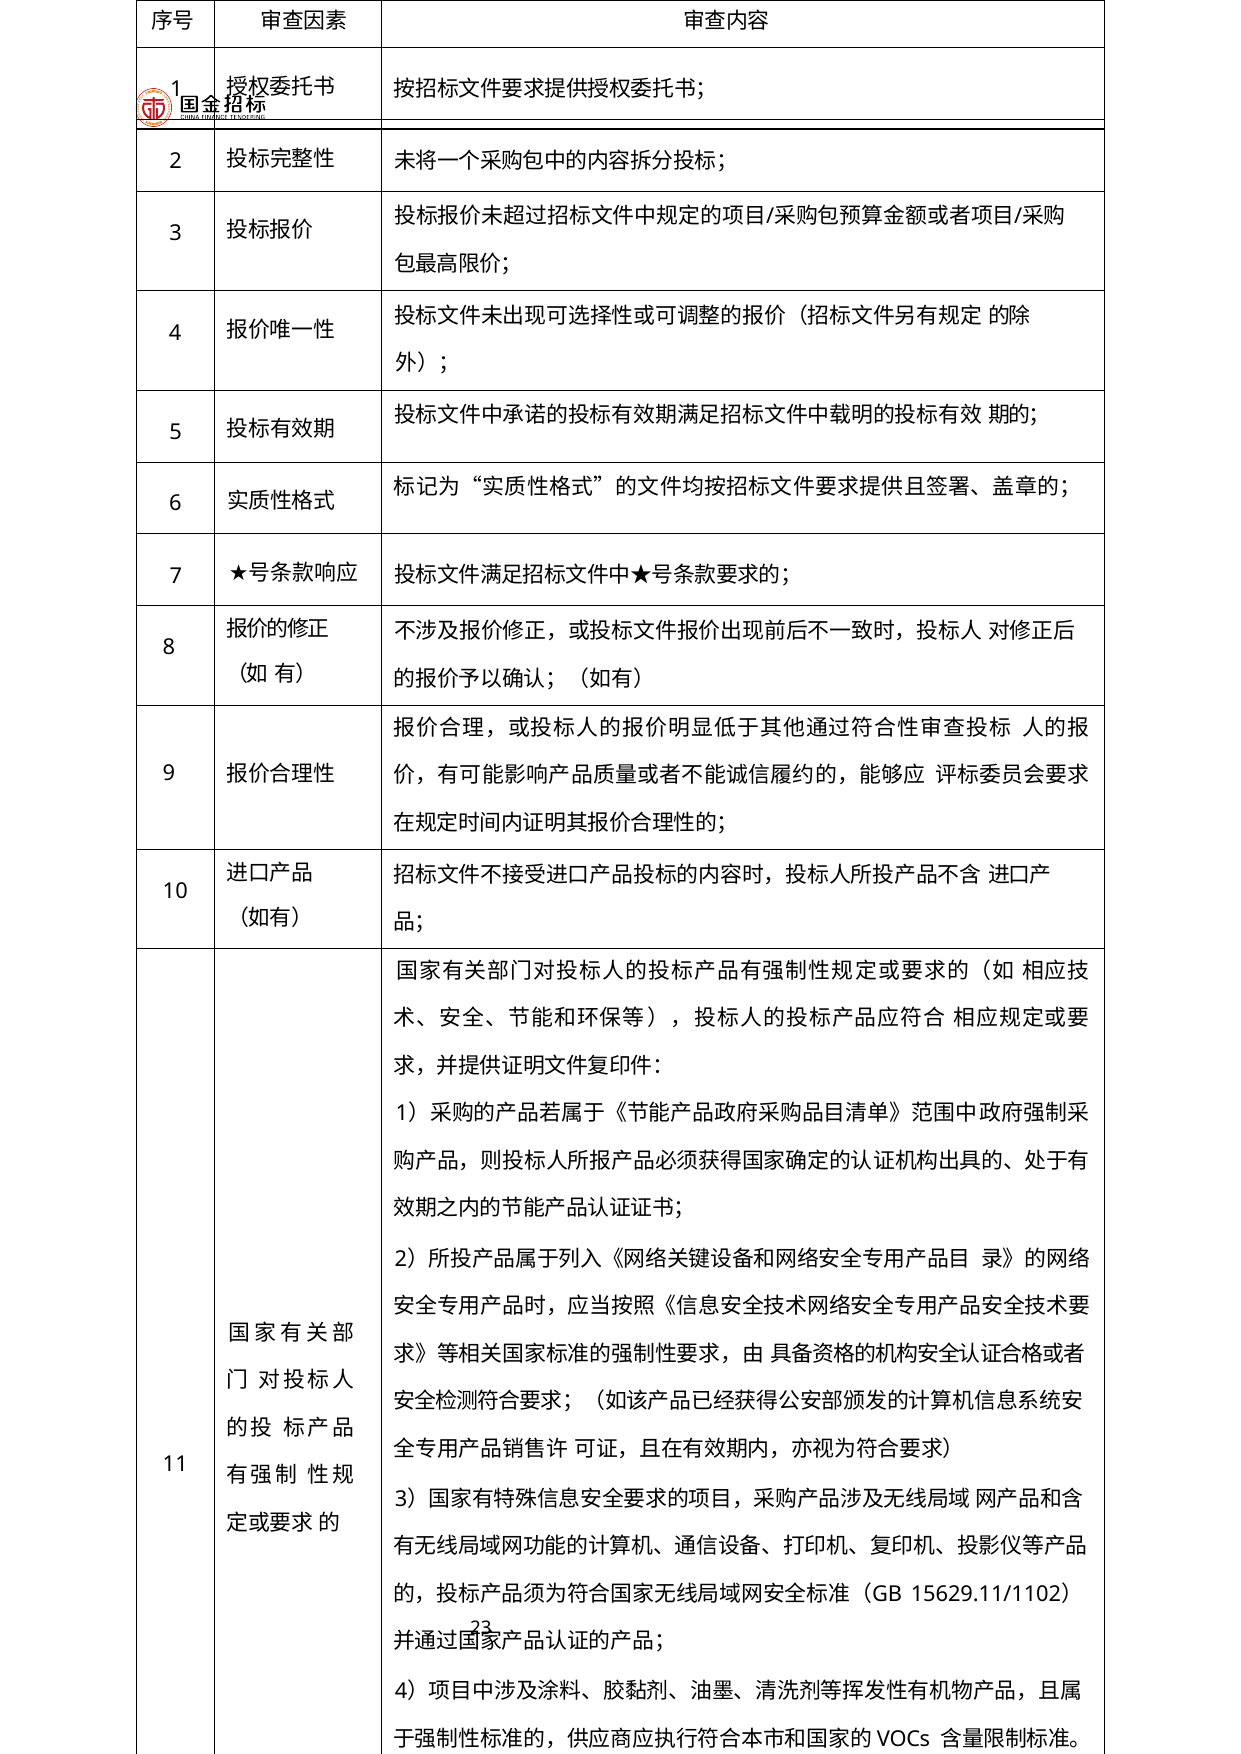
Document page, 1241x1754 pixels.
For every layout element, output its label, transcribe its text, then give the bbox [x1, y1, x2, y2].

table_cell 11 [137, 949, 214, 1754]
table_cell 不涉及报价修正，或投标文件报价出现前后不一致时，投标人 对修正后的报价予以确认；（如有） [382, 606, 1104, 705]
table_cell ★号条款响应 [215, 534, 381, 605]
table_cell 6 [137, 463, 214, 533]
table_cell 2 [137, 120, 214, 191]
table_cell 投标有效期 [215, 391, 381, 461]
table_cell 进口产品 （如有） [215, 850, 381, 948]
table_cell 实质性格式 [215, 463, 381, 533]
table_cell 1 [137, 48, 214, 119]
table_cell 3 [137, 192, 214, 290]
table_header 序号 [137, 1, 214, 47]
table_cell 投标文件中承诺的投标有效期满足招标文件中载明的投标有效 期的； [382, 391, 1104, 461]
table_cell 招标文件不接受进口产品投标的内容时，投标人所投产品不含 进口产品； [382, 850, 1104, 948]
table_cell 未将一个采购包中的内容拆分投标； [382, 120, 1104, 191]
table_cell 国家有关部门 对投标人的投 标产品有强制 性规定或要求 的 [215, 949, 381, 1754]
table_cell 投标文件未出现可选择性或可调整的报价（招标文件另有规定 的除外）； [382, 291, 1104, 389]
table_cell 按招标文件要求提供授权委托书； [382, 48, 1104, 119]
table_cell 5 [137, 391, 214, 461]
table_header 审查因素 [215, 1, 381, 47]
table_cell 9 [137, 706, 214, 849]
table_cell 10 [137, 850, 214, 948]
table_cell 7 [137, 534, 214, 605]
table_cell 报价合理性 [215, 706, 381, 849]
table_cell 投标文件满足招标文件中★号条款要求的； [382, 534, 1104, 605]
table_cell 授权委托书 [215, 48, 381, 119]
table_cell 报价合理，或投标人的报价明显低于其他通过符合性审查投标 人的报价，有可能影响产品质量或者不能诚信履约的，能够应 评标委员会要求在规定时间内证明其报价合理性的； [382, 706, 1104, 849]
table_cell 国家有关部门对投标人的投标产品有强制性规定或要求的（如 相应技术、安全、节能和环保等），投标人的投标产品应符合 相应规定或要求，并提供证明文件复印件： 1）采购的产品若属于《节能产品政府采购品目清单》范围中政府强制采购产品，则投标人所报产品必须获得国家确定的认证机构出具的、处于有效期之内的节能产品认证证书； 2）所投产品属于列入《网络关键设备和网络安全专用产品目 录》的网络安全专用产品时，应当按照《信息安全技术网络安全专用产品安全技术要求》等相关国家标准的强制性要求，由 具备资格的机构安全认证合格或者安全检测符合要求；（如该产品已经获得公安部颁发的计算机信息系统安全专用产品销售许 可证，且在有效期内，亦视为符合要求） 3）国家有特殊信息安全要求的项目，采购产品涉及无线局域 网产品和含有无线局域网功能的计算机、通信设备、打印机、复印机、投影仪等产品的，投标产品须为符合国家无线局域网安全标准（GB 15629.11/1102）并通过国家产品认证的产品； 4）项目中涉及涂料、胶黏剂、油墨、清洗剂等挥发性有机物产品，且属于强制性标准的，供应商应执行符合本市和国家的 VOCs 含量限制标准。 [382, 949, 1104, 1754]
table_cell 投标完整性 [215, 120, 381, 191]
table_cell 报价唯一性 [215, 291, 381, 389]
table_cell 投标报价 [215, 192, 381, 290]
table_header 审查内容 [382, 1, 1104, 47]
table_cell 4 [137, 291, 214, 389]
table_cell 标记为“实质性格式”的文件均按招标文件要求提供且签署、盖章的； [382, 463, 1104, 533]
table_cell 投标报价未超过招标文件中规定的项目/采购包预算金额或者项目/采购包最高限价； [382, 192, 1104, 290]
table_cell 8 [137, 606, 214, 705]
table_cell 报价的修正（如 有） [215, 606, 381, 705]
